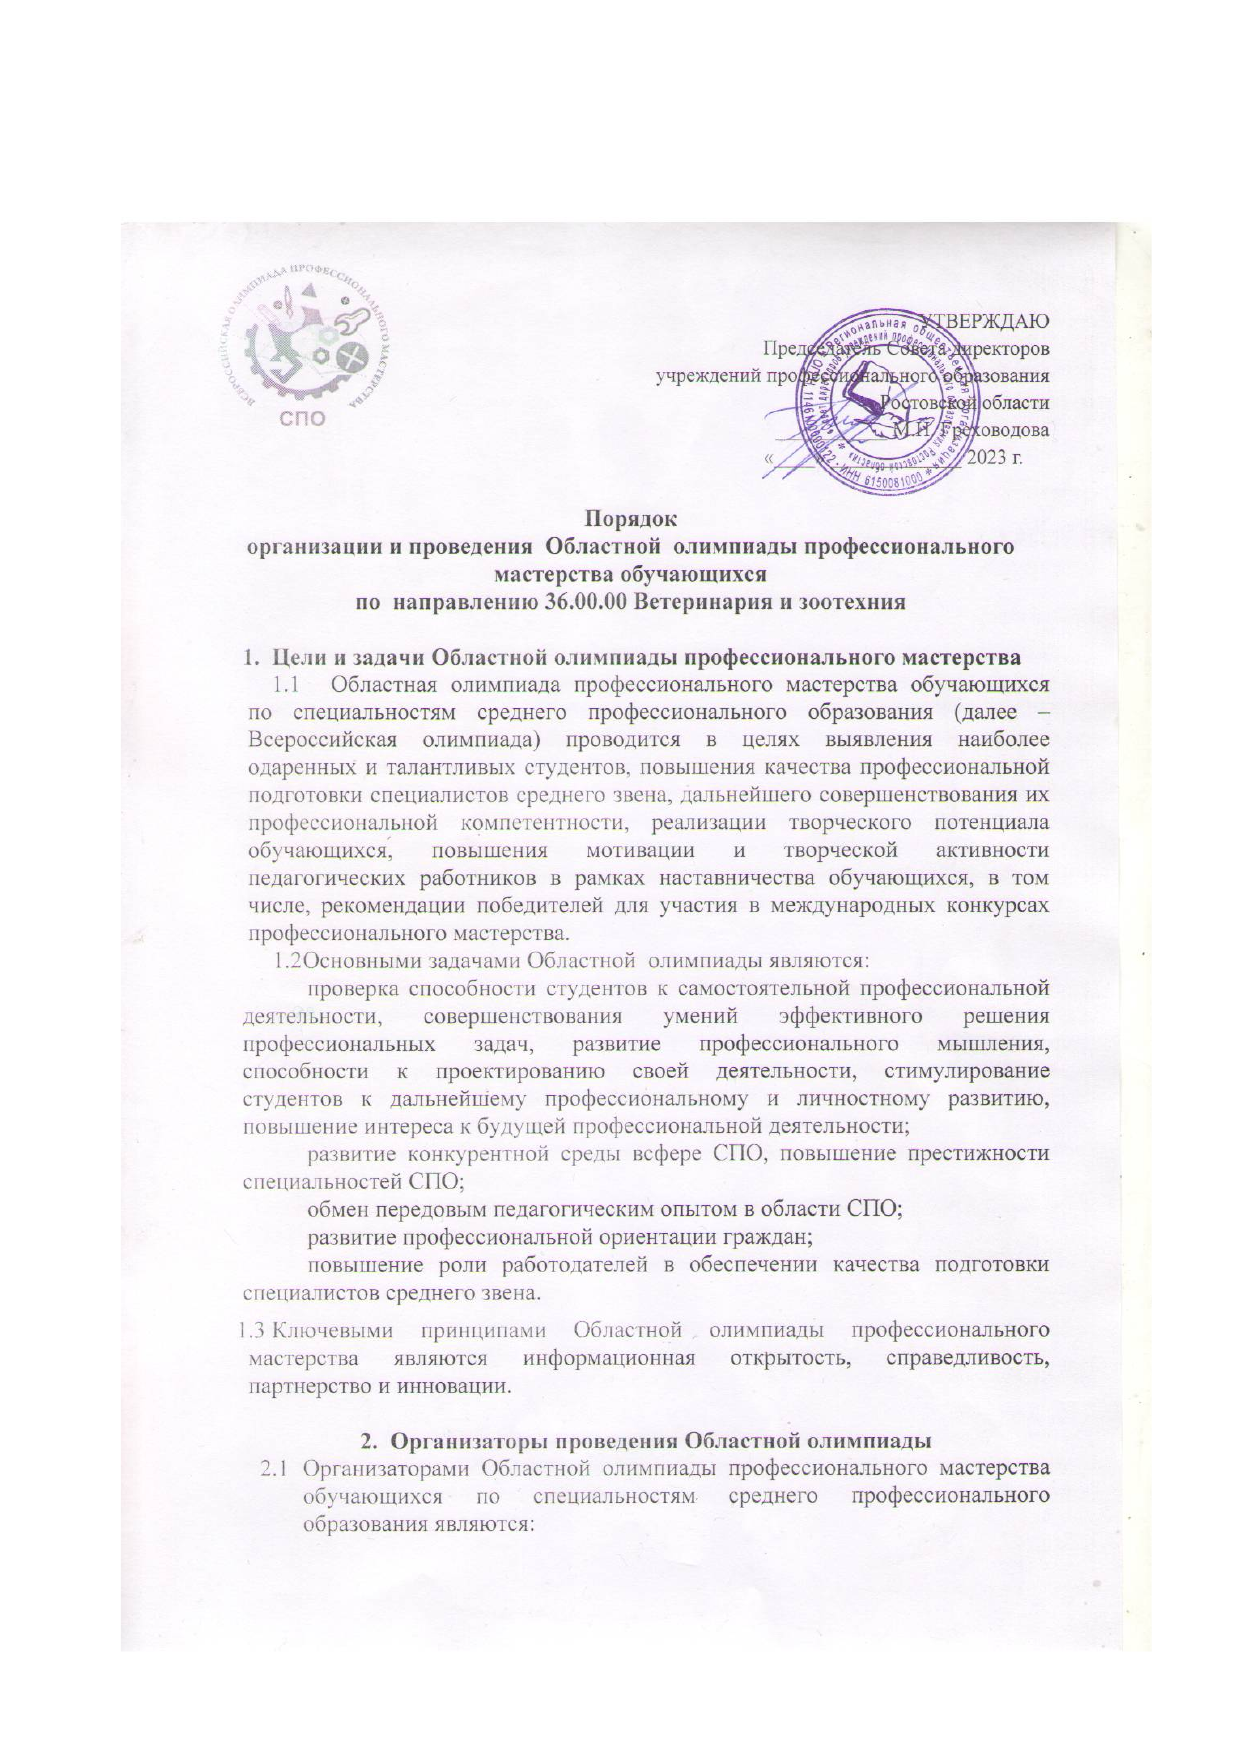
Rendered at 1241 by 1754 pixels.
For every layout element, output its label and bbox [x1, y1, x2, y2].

picture [120, 217, 1152, 1656]
